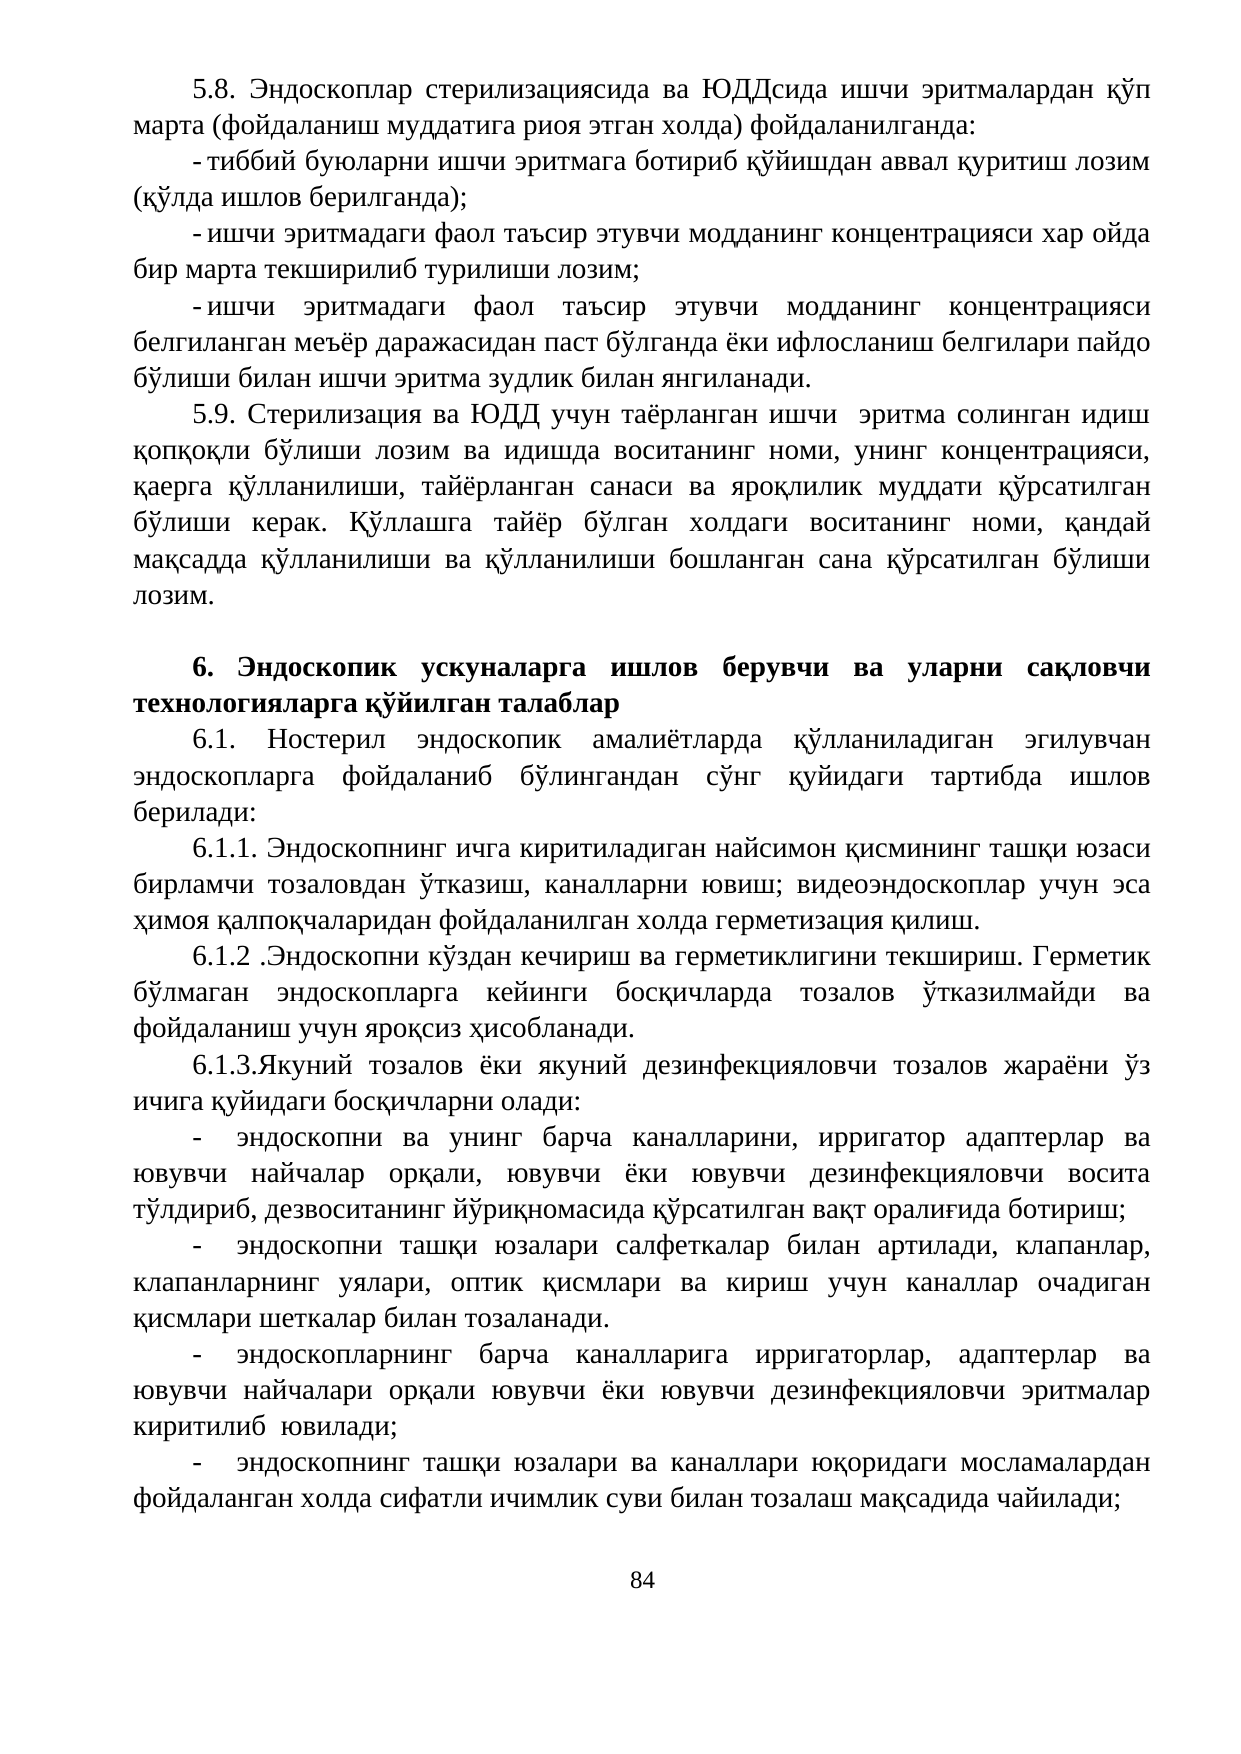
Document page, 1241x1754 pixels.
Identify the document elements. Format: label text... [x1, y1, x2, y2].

list эндоскопларнинг барча каналларига ирригаторлар, адаптерлар ва ювувчи найчалари орқали ювувчи ёки ювувчи дезинфекцияловчи эритмалар киритилиб ювилади; [133, 1336, 1152, 1442]
list Стерилизация ва ЮДД учун таёрланган ишчи эритма солинган идиш қопқоқли бўлиши лозим ва идишда воситанинг номи, унинг концентрацияси, қаерга қўлланилиши, тайёрланган санаси ва яроқлилик муддати қўрсатилган бўлиши керак. Қўллашга тайёр бўлган холдаги воситанинг номи, қандай мақсадда қўлланилиши ва қўлланилиши бошланган сана қўрсатилган бўлиши лозим. [133, 396, 1152, 610]
list Эндоскопик ускуналарга ишлов берувчи ва уларни сақловчи технологияларга қўйилган талаблар [133, 649, 1152, 719]
list 6.1.2 .Эндоскопни кўздан кечириш ва герметиклигини текшириш. Герметик бўлмаган эндоскопларга кейинги босқичларда тозалов ўтказилмайди ва фойдаланиш учун яроқсиз ҳисобланади. [133, 938, 1152, 1044]
list эндоскопни ташқи юзалари салфеткалар билан артилади, клапанлар, клапанларнинг уялари, оптик қисмлари ва кириш учун каналлар очадиган қисмлари шеткалар билан тозаланади. [133, 1227, 1152, 1333]
list ишчи эритмадаги фаол таъсир этувчи модданинг концентрацияси хар ойда бир марта текширилиб турилиши лозим; [133, 215, 1152, 285]
list 6.1. Ностерил эндоскопик амалиётларда қўлланиладиган эгилувчан эндоскопларга фойдаланиб бўлингандан сўнг қуйидаги тартибда ишлов берилади: [133, 721, 1152, 827]
list эндоскопни ва унинг барча каналларини, ирригатор адаптерлар ва ювувчи найчалар орқали, ювувчи ёки ювувчи дезинфекцияловчи восита тўлдириб, дезвоситанинг йўриқномасида қўрсатилган вақт оралиғида ботириш; [133, 1119, 1152, 1225]
list Эндоскоплар стерилизациясида ва ЮДДсида ишчи эритмалардан қўп марта (фойдаланиш муддатига риоя этган холда) фойдаланилганда: [133, 71, 1152, 141]
list 6.1.1. Эндоскопнинг ичга киритиладиган найсимон қисмининг ташқи юзаси бирламчи тозаловдан ўтказиш, каналларни ювиш; видеоэндоскоплар учун эса ҳимоя қалпоқчаларидан фойдаланилган холда герметизация қилиш. [133, 830, 1152, 936]
list 6.1.3.Якуний тозалов ёки якуний дезинфекцияловчи тозалов жараёни ўз ичига қуйидаги босқичларни олади: [133, 1047, 1152, 1116]
list тиббий буюларни ишчи эритмага ботириб қўйишдан аввал қуритиш лозим (қўлда ишлов берилганда); [133, 143, 1152, 213]
list ишчи эритмадаги фаол таъсир этувчи модданинг концентрацияси белгиланган меъёр даражасидан паст бўлганда ёки ифлосланиш белгилари пайдо бўлиши билан ишчи эритма зудлик билан янгиланади. [133, 288, 1152, 393]
list эндоскопнинг ташқи юзалари ва каналлари юқоридаги мосламалардан фойдаланган холда сифатли ичимлик суви билан тозалаш мақсадида чайилади; [133, 1444, 1152, 1514]
